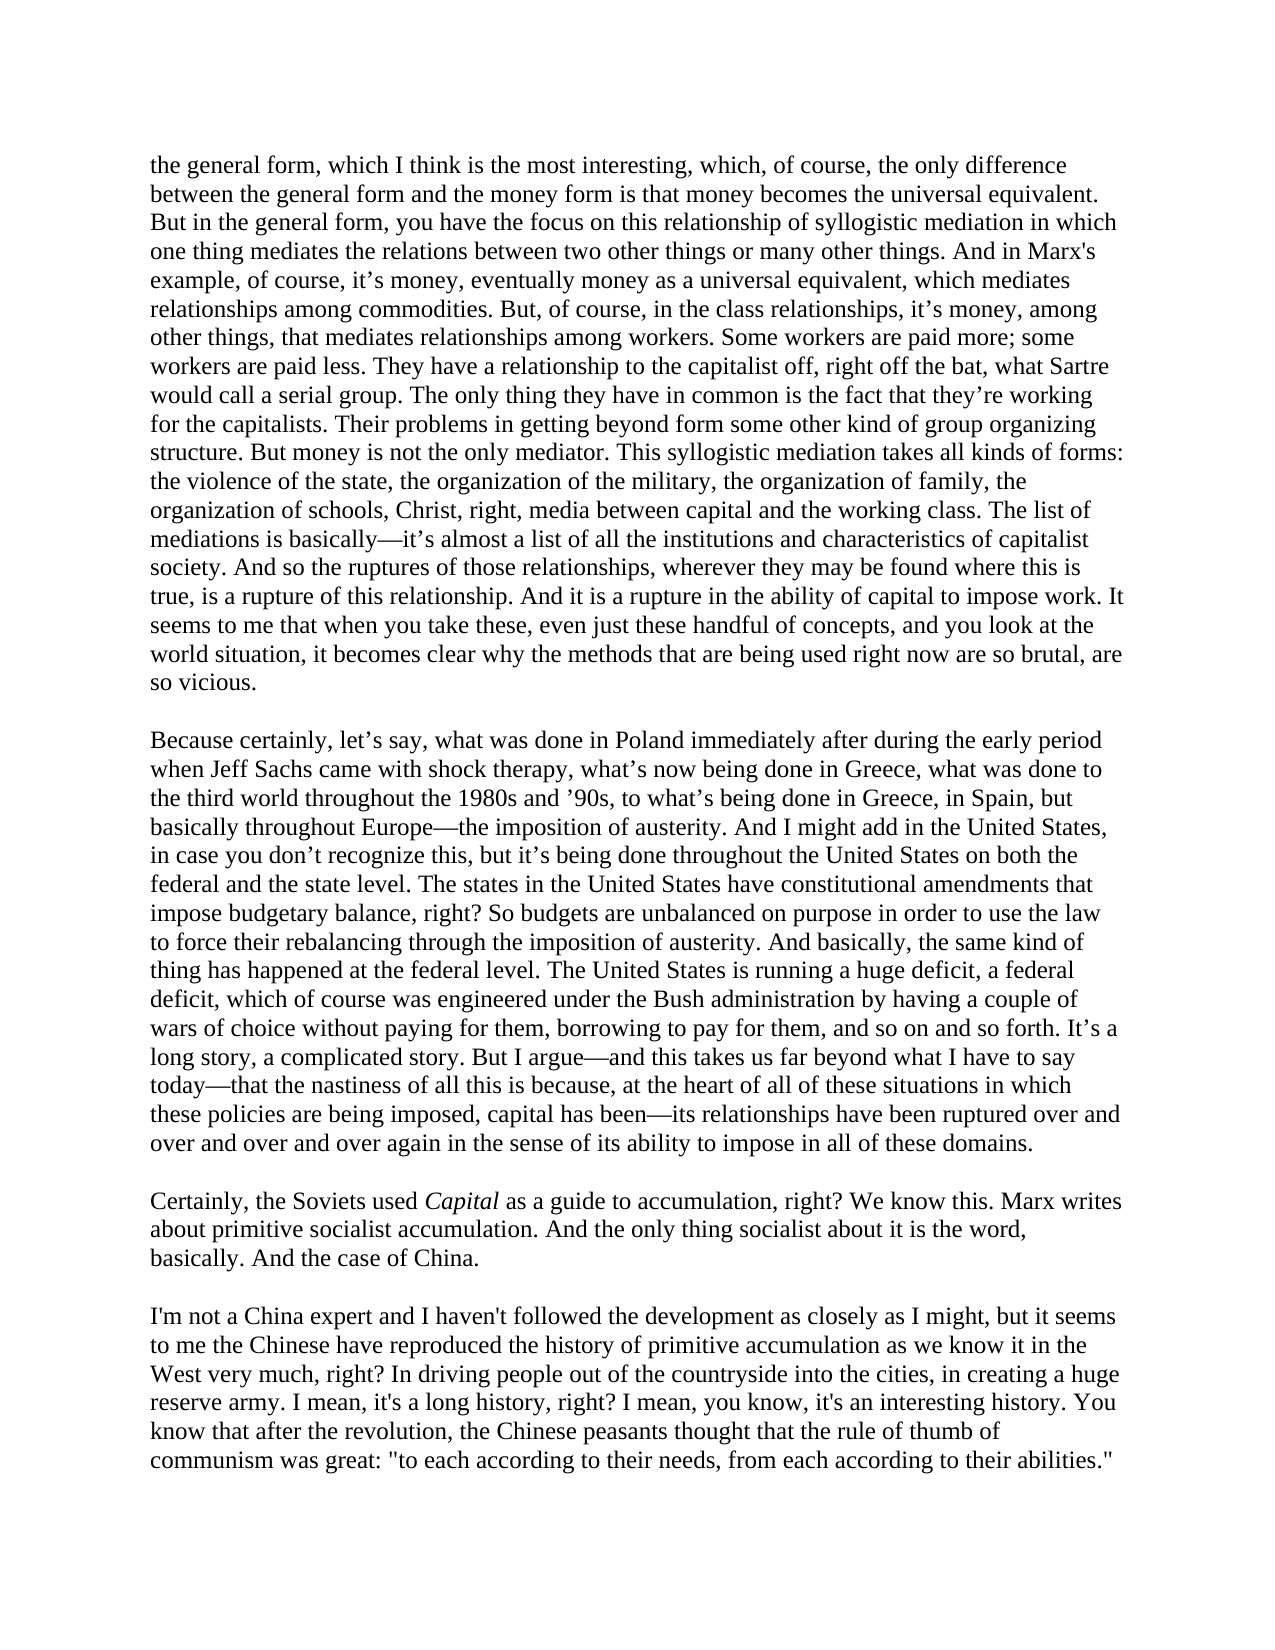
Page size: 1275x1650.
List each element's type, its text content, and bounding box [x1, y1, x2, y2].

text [150, 1301, 1125, 1474]
text Certainly, the Soviets used Capital as a guide to accumulation, right? We know this. Marx writes about primitive socialist accumulation. And the only thing socialist about it is the word, basically. And the case of China. [150, 1186, 1125, 1272]
text Because certainly, let’s say, what was done in Poland immediately after during the early period when Jeff Sachs came with shock therapy, what’s now being done in Greece, what was done to the third world throughout the 1980s and ’90s, to what’s being done in Greece, in Spain, but basically throughout Europe—the imposition of austerity. And I might add in the United States, in case you don’t recognize this, but it’s being done throughout the United States on both the federal and the state level. The states in the United States have constitutional amendments that impose budgetary balance, right? So budgets are unbalanced on purpose in order to use the law to force their rebalancing through the imposition of austerity. And basically, the same kind of thing has happened at the federal level. The United States is running a huge deficit, a federal deficit, which of course was engineered under the Bush administration by having a couple of wars of choice without paying for them, borrowing to pay for them, and so on and so forth. It’s a long story, a complicated story. But I argue—and this takes us far beyond what I have to say today—that the nastiness of all this is because, at the heart of all of these situations in which these policies are being imposed, capital has been—its relationships have been ruptured over and over and over and over again in the sense of its ability to impose in all of these domains. [150, 725, 1125, 1157]
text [150, 150, 1125, 696]
